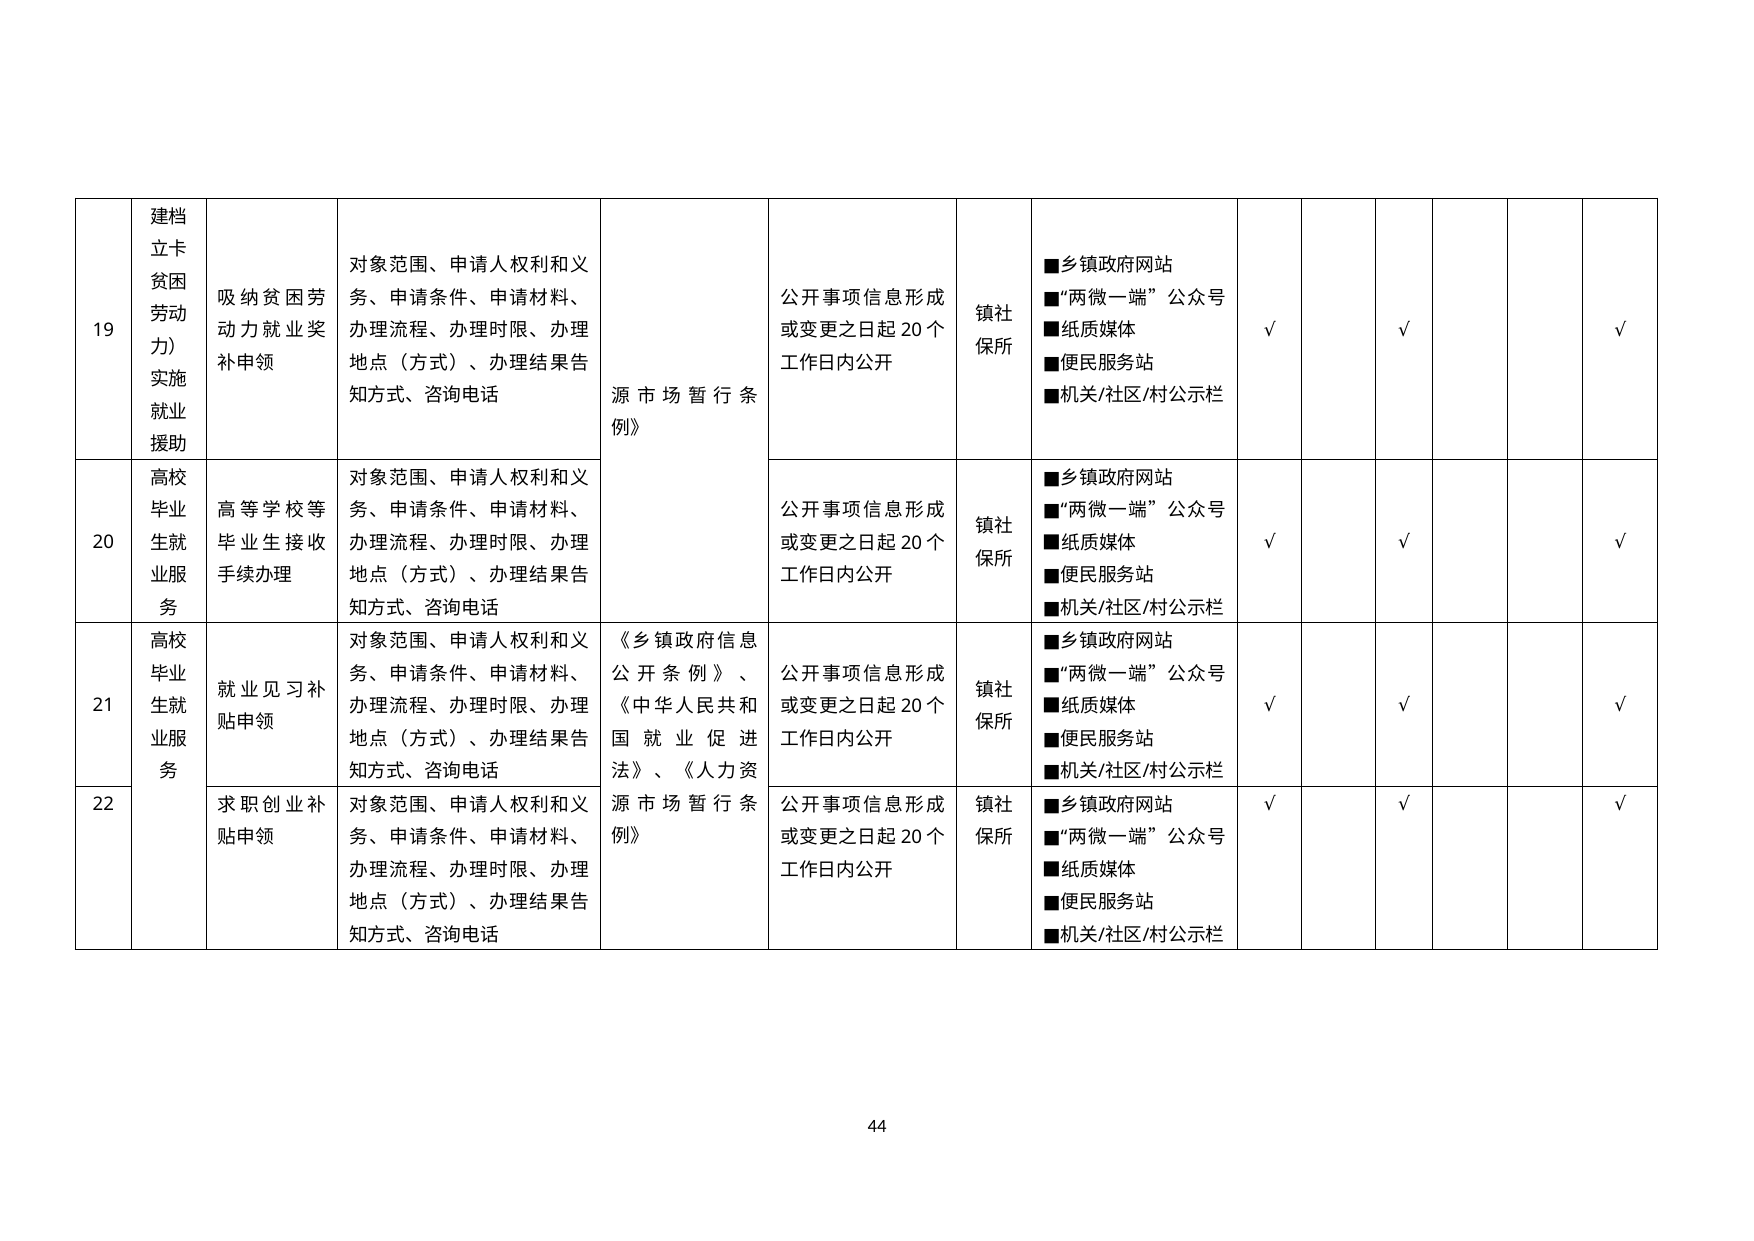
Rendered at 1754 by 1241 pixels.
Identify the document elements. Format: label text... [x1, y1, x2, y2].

table_cell √ [1583, 460, 1657, 622]
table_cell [769, 787, 956, 949]
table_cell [601, 623, 768, 949]
table_cell [1508, 787, 1582, 949]
table_cell 镇社保所 [957, 460, 1031, 622]
table_cell 就业见习补贴申领 [207, 623, 337, 786]
table_cell √ [1583, 787, 1657, 949]
table_cell 高校毕业生就业服务 [132, 460, 206, 622]
table_cell 高等学校等毕业生接收手续办理 [207, 460, 337, 622]
table_cell [1433, 787, 1507, 949]
table_cell 对象范围、申请人权利和义务、申请条件、申请材料、办理流程、办理时限、办理地点（方式）、办理结果告知方式、咨询电话 [338, 199, 600, 459]
table_cell 20 [76, 460, 131, 622]
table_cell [338, 787, 600, 949]
table_cell 19 [76, 199, 131, 459]
table_cell √ [1376, 460, 1432, 622]
table_cell [1433, 623, 1507, 786]
table_cell 对象范围、申请人权利和义务、申请条件、申请材料、办理流程、办理时限、办理地点（方式）、办理结果告知方式、咨询电话 [338, 460, 600, 622]
table_cell 《乡镇政府信息公开条例》、《中华人民共和国就业促进法》、《人力资源市场暂行条例》 [601, 199, 768, 622]
table_cell 公开事项信息形成或变更之日起20个工作日内公开 [769, 460, 956, 622]
table_cell 对就业困难人员（含建档立卡贫困劳动力）实施就业援助 [132, 199, 206, 459]
table_cell 高校毕业生就业服务 [132, 623, 206, 949]
table_cell 镇社保所 [957, 199, 1031, 459]
table_cell [1302, 787, 1375, 949]
table_cell 公开事项信息形成或变更之日起20个工作日内公开 [769, 623, 956, 786]
table_cell 22 [76, 787, 131, 949]
table_cell √ [1238, 623, 1301, 786]
table_cell 对象范围、申请人权利和义务、申请条件、申请材料、办理流程、办理时限、办理地点（方式）、办理结果告知方式、咨询电话 [338, 623, 600, 786]
table_cell √ [1583, 199, 1657, 459]
table_cell ■乡镇政府网站 ■“两微一端”公众号■纸质媒体 ■便民服务站 ■机关/社区/村公示栏 [1032, 199, 1237, 459]
table_cell √ [1376, 787, 1432, 949]
table_cell [1508, 199, 1582, 459]
table_cell [1508, 623, 1582, 786]
table_cell 镇社保所 [957, 787, 1031, 949]
table_cell √ [1583, 623, 1657, 786]
table_cell ■乡镇政府网站 ■“两微一端”公众号■纸质媒体 ■便民服务站 ■机关/社区/村公示栏 [1032, 623, 1237, 786]
table_cell [1302, 199, 1375, 459]
table_cell 吸纳贫困劳动力就业奖补申领 [207, 199, 337, 459]
table_cell √ [1376, 623, 1432, 786]
table_cell √ [1238, 199, 1301, 459]
table_cell 21 [76, 623, 131, 786]
table_cell 公开事项信息形成或变更之日起20个工作日内公开 [769, 199, 956, 459]
table_cell [1508, 460, 1582, 622]
table_cell [1302, 623, 1375, 786]
table_cell ■乡镇政府网站 ■“两微一端”公众号■纸质媒体 ■便民服务站 ■机关/社区/村公示栏 [1032, 460, 1237, 622]
table_cell √ [1376, 199, 1432, 459]
table_cell 求职创业补贴申领 [207, 787, 337, 949]
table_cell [1032, 787, 1237, 949]
table_cell √ [1238, 787, 1301, 949]
table_cell √ [1238, 460, 1301, 622]
table_cell [1433, 199, 1507, 459]
table_cell 镇社保所 [957, 623, 1031, 786]
table_cell [1302, 460, 1375, 622]
table_cell [1433, 460, 1507, 622]
